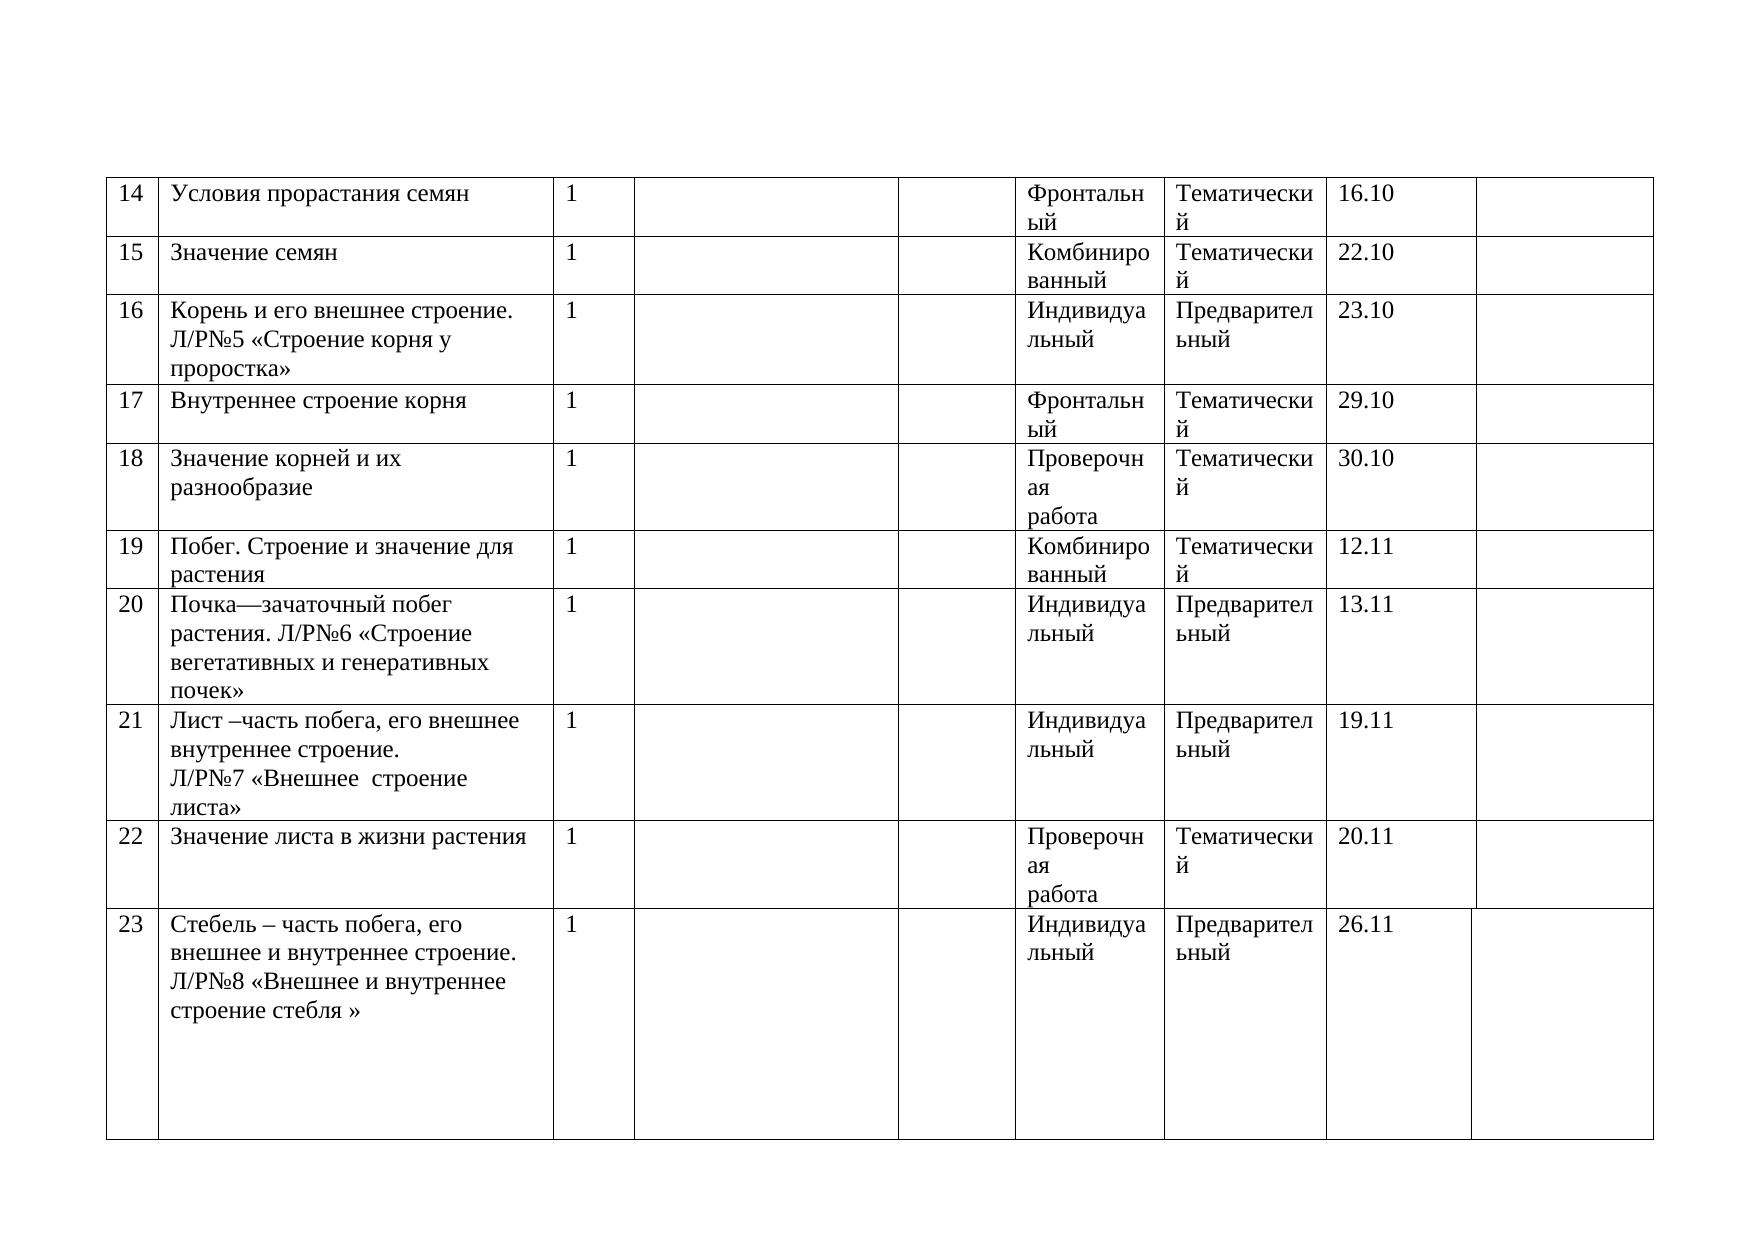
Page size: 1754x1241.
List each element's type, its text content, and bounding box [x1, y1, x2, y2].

table_cell Тематический [1165, 237, 1326, 294]
table_cell Тематический [1165, 531, 1326, 588]
table_cell [635, 295, 898, 384]
table_cell Проверочная работа [1016, 444, 1164, 530]
table_cell Стебель – часть побега, его внешнее и внутреннее строение. Л/Р№8 «Внешнее и внутреннее строение стебля » [159, 909, 553, 1139]
table_cell Значение листа в жизни растения [159, 821, 553, 908]
table_cell [635, 444, 898, 530]
table_cell Индивидуальный [1016, 295, 1164, 384]
table_cell Внутреннее строение корня [159, 385, 553, 442]
table_cell [1477, 444, 1653, 530]
table_cell Индивидуальный [1016, 589, 1164, 704]
table_cell [635, 589, 898, 704]
table_cell 1 [554, 589, 634, 704]
table_cell 16.10 [1327, 178, 1476, 236]
table_cell 1 [554, 705, 634, 820]
table_cell Предварительный [1165, 589, 1326, 704]
table_cell [899, 531, 1015, 588]
table_cell [1477, 531, 1653, 588]
table_cell [899, 821, 1015, 908]
table_cell 21 [107, 705, 158, 820]
table_cell [899, 589, 1015, 704]
table_cell Предварительный [1165, 909, 1326, 1139]
table_cell 16 [107, 295, 158, 384]
table_cell [635, 705, 898, 820]
table_cell 20.11 [1327, 821, 1476, 908]
table_cell 22 [107, 821, 158, 908]
table_cell [899, 237, 1015, 294]
table_cell [635, 237, 898, 294]
table_cell Тематический [1165, 821, 1326, 908]
table_cell [899, 705, 1015, 820]
table_cell 20 [107, 589, 158, 704]
table_cell Почка—зачаточный побег растения. Л/Р№6 «Строение вегетативных и генеративных почек» [159, 589, 553, 704]
table_cell 1 [554, 237, 634, 294]
table_cell 1 [554, 295, 634, 384]
table_cell 1 [554, 909, 634, 1139]
table_cell Фронтальный [1016, 385, 1164, 442]
table_cell Предварительный [1165, 295, 1326, 384]
table_cell Фронтальный [1016, 178, 1164, 236]
table_cell [899, 178, 1015, 236]
table_cell Индивидуальный [1016, 705, 1164, 820]
table_cell Значение корней и их разнообразие [159, 444, 553, 530]
table_cell Побег. Строение и значение для растения [159, 531, 553, 588]
table_cell 23 [107, 909, 158, 1139]
table_cell [899, 295, 1015, 384]
table_cell [899, 444, 1015, 530]
table_cell [635, 385, 898, 442]
table_cell Индивидуальный [1016, 909, 1164, 1139]
table_cell [1477, 295, 1653, 384]
table_cell 29.10 [1327, 385, 1476, 442]
table_cell [1477, 385, 1653, 442]
table_cell [635, 909, 898, 1139]
table_cell [1477, 178, 1653, 236]
table_cell 17 [107, 385, 158, 442]
table_cell 22.10 [1327, 237, 1476, 294]
table_cell 1 [554, 444, 634, 530]
table_cell [899, 385, 1015, 442]
table_cell Проверочная работа [1016, 821, 1164, 908]
table_cell Значение семян [159, 237, 553, 294]
table_cell [1477, 705, 1653, 820]
table_cell Корень и его внешнее строение. Л/Р№5 «Строение корня у проростка» [159, 295, 553, 384]
table_cell 18 [107, 444, 158, 530]
table_cell [899, 909, 1015, 1139]
table_cell 1 [554, 385, 634, 442]
table_cell [1477, 237, 1653, 294]
table_cell Условия прорастания семян [159, 178, 553, 236]
table_cell Лист –часть побега, его внешнее внутреннее строение. Л/Р№7 «Внешнее строение листа» [159, 705, 553, 820]
table_cell Тематический [1165, 385, 1326, 442]
table_cell 1 [554, 821, 634, 908]
table_cell Комбинированный [1016, 531, 1164, 588]
table_cell 1 [554, 178, 634, 236]
table_cell 1 [554, 531, 634, 588]
table_cell [635, 821, 898, 908]
table_cell 13.11 [1327, 589, 1476, 704]
table_cell 12.11 [1327, 531, 1476, 588]
table_cell 15 [107, 237, 158, 294]
table_cell Тематический [1165, 444, 1326, 530]
table_cell 19.11 [1327, 705, 1476, 820]
table_cell 14 [107, 178, 158, 236]
table_cell [635, 178, 898, 236]
table_cell [635, 531, 898, 588]
table_cell Комбинированный [1016, 237, 1164, 294]
table_cell 30.10 [1327, 444, 1476, 530]
table_cell Предварительный [1165, 705, 1326, 820]
table_cell 26.11 [1327, 909, 1471, 1139]
table_cell 23.10 [1327, 295, 1476, 384]
table_cell [1477, 589, 1653, 704]
table_cell 19 [107, 531, 158, 588]
table_cell [1472, 909, 1653, 1139]
table_cell [1477, 821, 1653, 908]
table_cell Тематический [1165, 178, 1326, 236]
